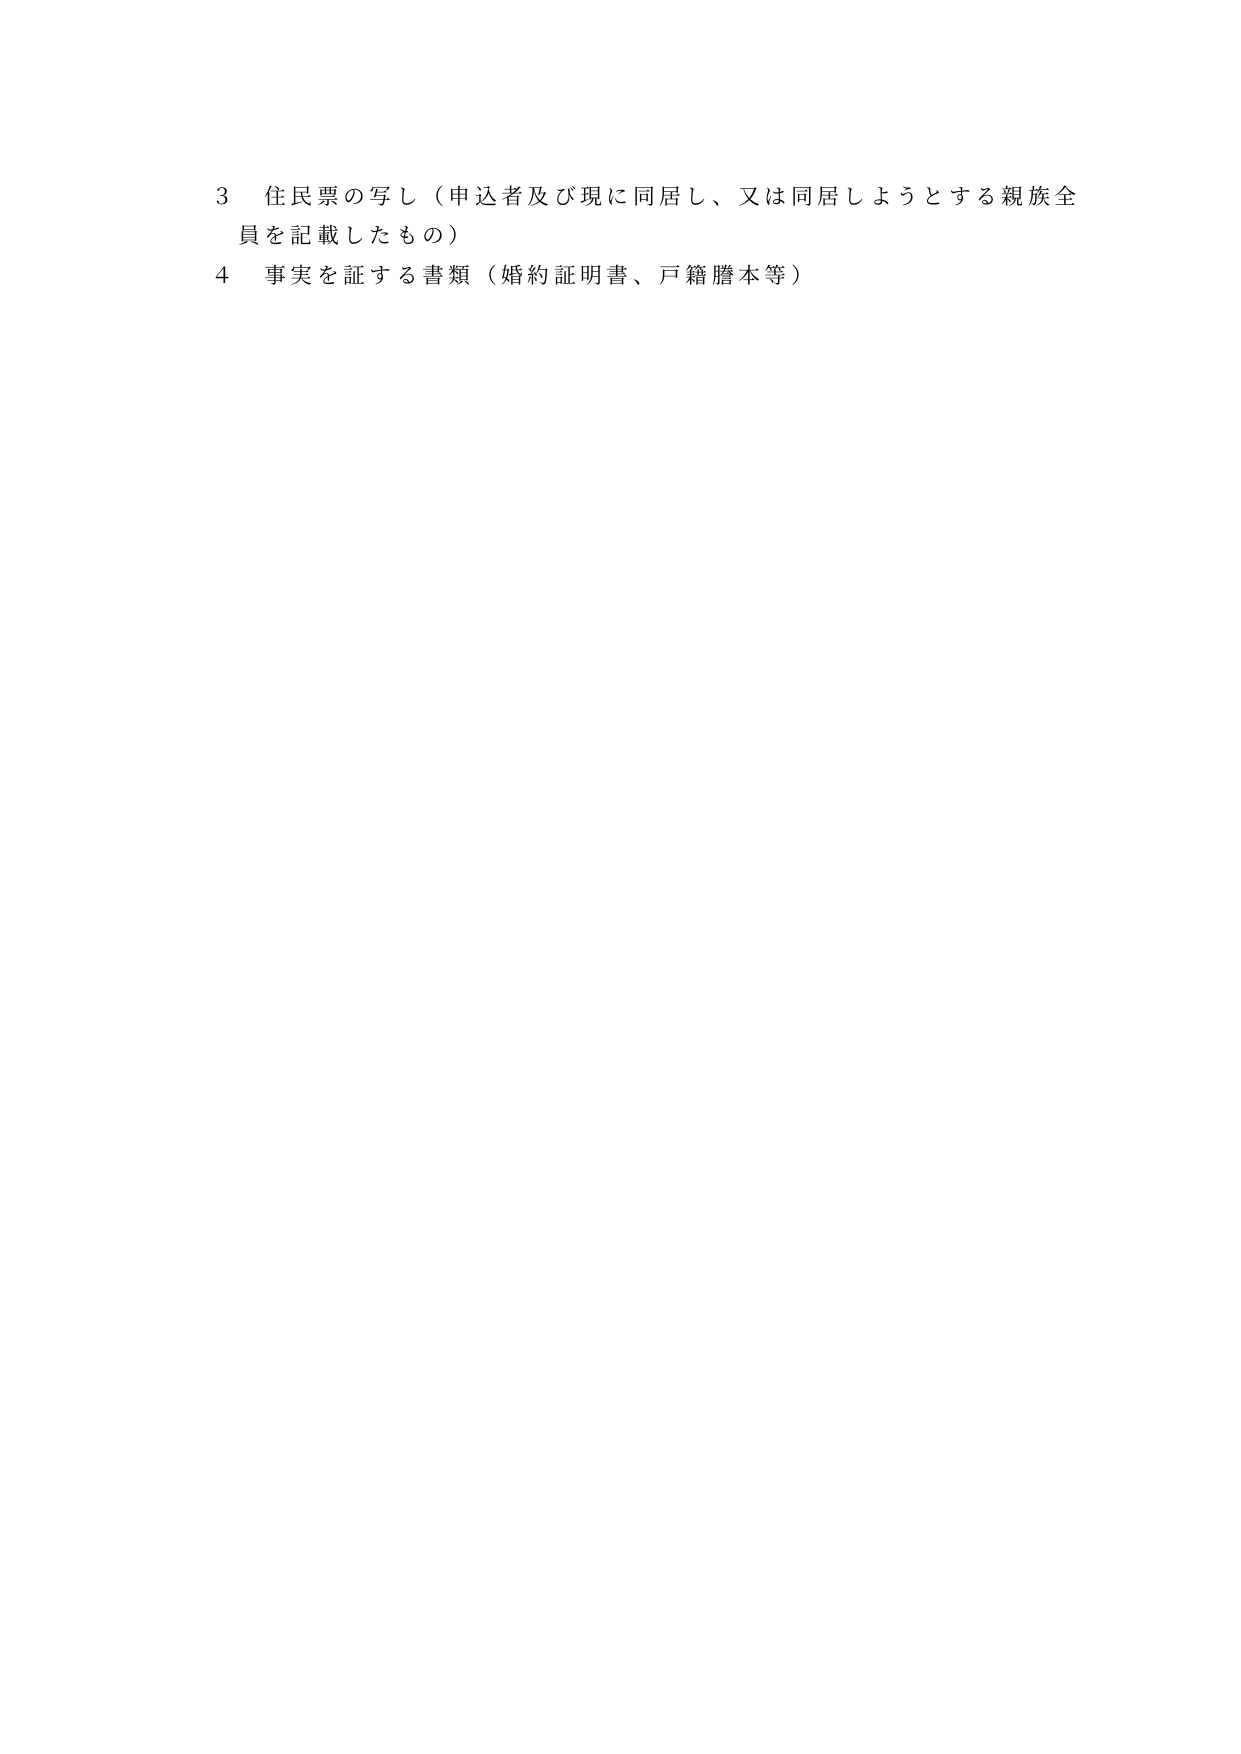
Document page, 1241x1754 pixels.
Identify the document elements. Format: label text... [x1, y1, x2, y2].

text ４ 事実を証する書類（婚約証明書、戸籍謄本等） [203, 254, 1081, 294]
text ３ 住民票の写し（申込者及び現に同居し、又は同居しようとする親族全員を記載したもの） [203, 175, 1081, 254]
